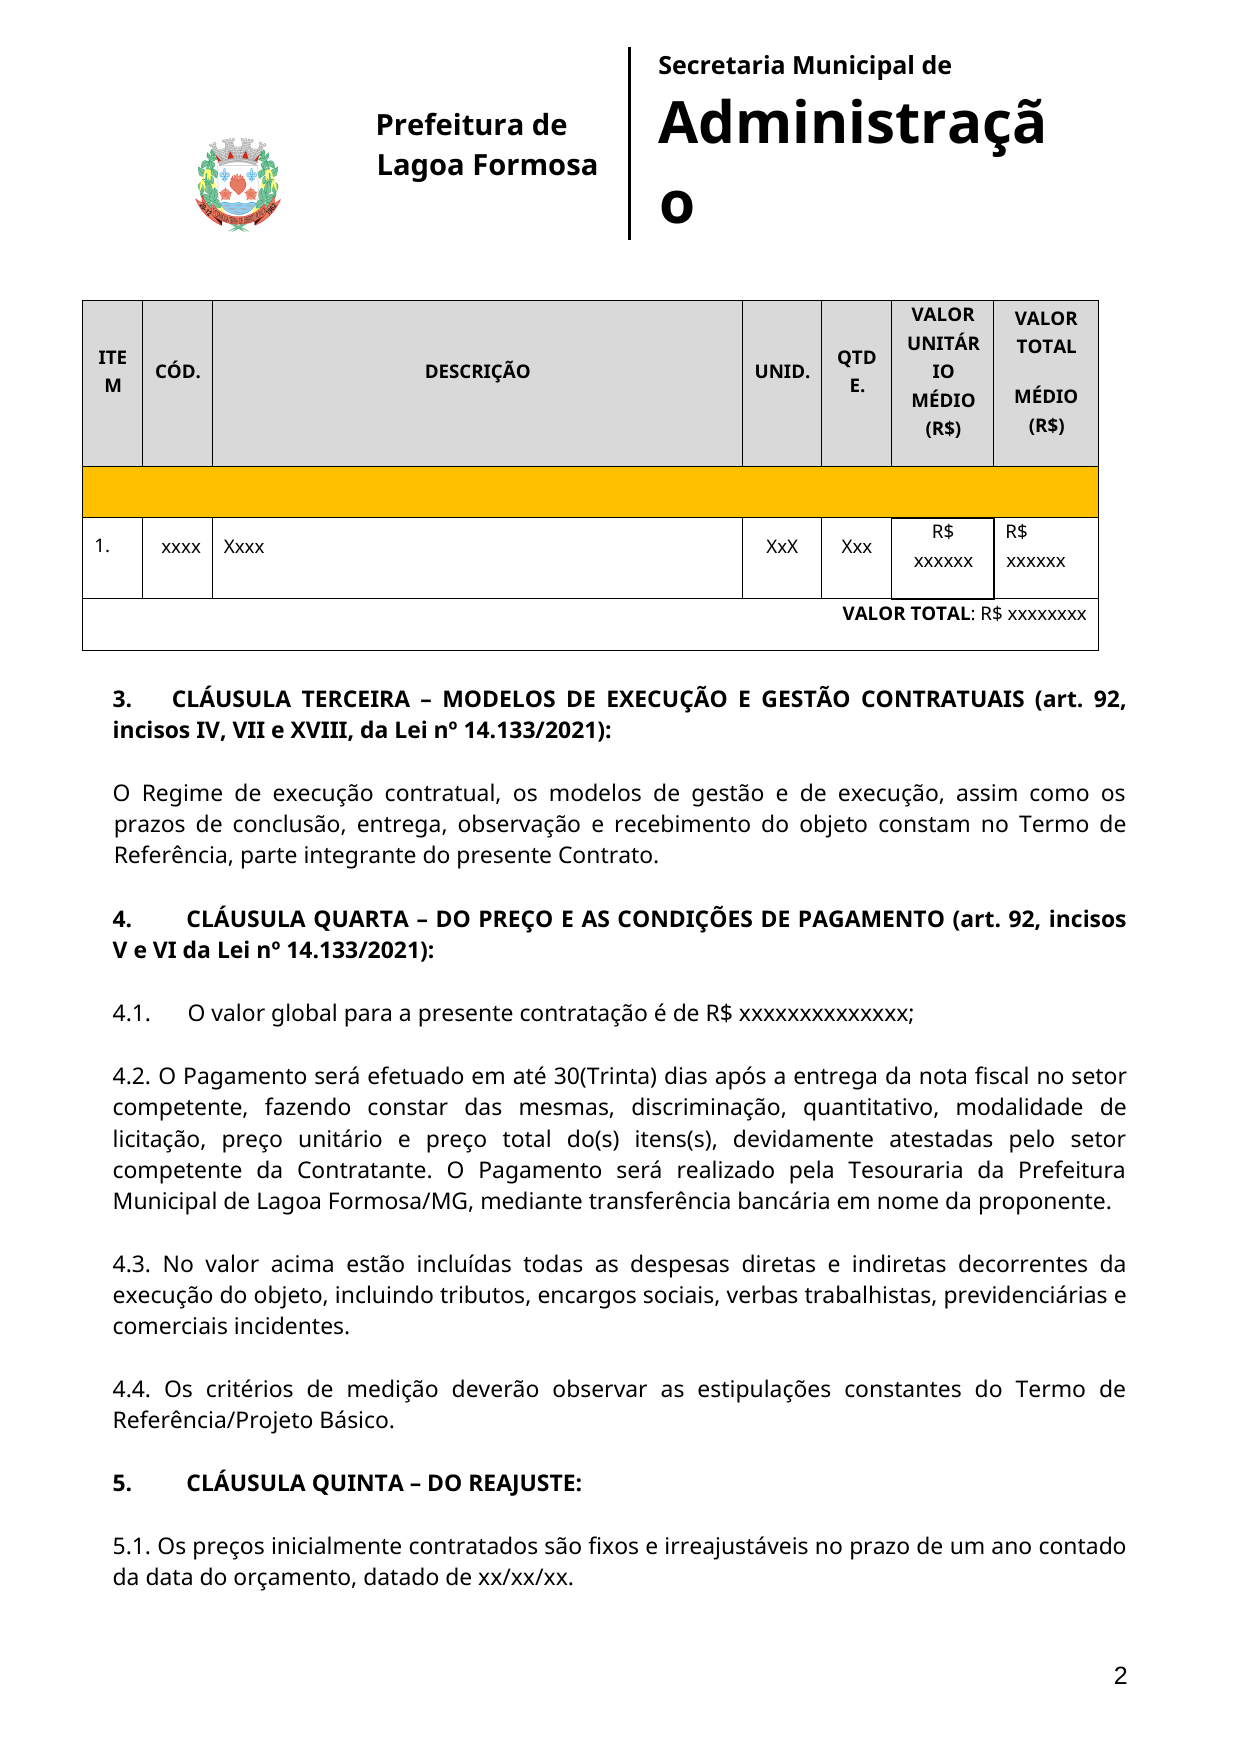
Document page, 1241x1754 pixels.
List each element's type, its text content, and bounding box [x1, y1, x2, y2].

table_header VALOR TOTAL MÉDIO (R$) [994, 301, 1098, 466]
table_cell [83, 518, 142, 598]
table_header VALOR UNITÁRIO MÉDIO (R$) [892, 301, 993, 466]
text 4.3. No valor acima estão incluídas todas as despesas diretas e indiretas decorrentes da execução do objeto, incluindo tributos, encargos sociais, verbas trabalhistas, previdenciárias e comerciais incidentes. [112, 1247, 1128, 1341]
table_header CÓD. [143, 301, 212, 466]
table_header UNID. [743, 301, 821, 466]
picture [195, 138, 281, 232]
table_cell R$ xxxxxx [995, 518, 1098, 598]
table_cell R$ xxxxxx [892, 519, 993, 598]
list O valor global para a presente contratação é de R$ xxxxxxxxxxxxxx; [112, 997, 1128, 1028]
table_cell XxX [743, 518, 821, 598]
text 4.4. Os critérios de medição deverão observar as estipulações constantes do Termo de Referência/Projeto Básico. [112, 1372, 1128, 1435]
text 5.1. Os preços inicialmente contratados são fixos e irreajustáveis no prazo de um ano contado da data do orçamento, datado de xx/xx/xx. [112, 1530, 1128, 1592]
table_cell [83, 467, 1098, 517]
table_cell Xxx [822, 518, 891, 598]
text O Regime de execução contratual, os modelos de gestão e de execução, assim como os prazos de conclusão, entrega, observação e recebimento do objeto constam no Termo de Referência, parte integrante do presente Contrato. [112, 777, 1128, 871]
table_header ITEM [83, 301, 142, 466]
table_cell xxxx [143, 518, 212, 598]
table_cell Xxxx [213, 518, 742, 598]
list CLÁUSULA QUARTA – DO PREÇO E AS CONDIÇÕES DE PAGAMENTO (art. 92, incisos V e VI da Lei nº 14.133/2021): [112, 903, 1128, 965]
table_header QTDE. [822, 301, 891, 466]
table_header DESCRIÇÃO [213, 301, 742, 466]
table_cell VALOR TOTAL: R$ xxxxxxxx [83, 599, 1098, 650]
subtitle CLÁUSULA TERCEIRA – MODELOS DE EXECUÇÃO E GESTÃO CONTRATUAIS (art. 92, incisos IV, VII e XVIII, da Lei nº 14.133/2021): [112, 683, 1128, 746]
text 4.2. O Pagamento será efetuado em até 30(Trinta) dias após a entrega da nota fiscal no setor competente, fazendo constar das mesmas, discriminação, quantitativo, modalidade de licitação, preço unitário e preço total do(s) itens(s), devidamente atestadas pelo setor competente da Contratante. O Pagamento será realizado pela Tesouraria da Prefeitura Municipal de Lagoa Formosa/MG, mediante transferência bancária em nome da proponente. [112, 1060, 1128, 1216]
list CLÁUSULA QUINTA – DO REAJUSTE: [112, 1467, 1128, 1498]
